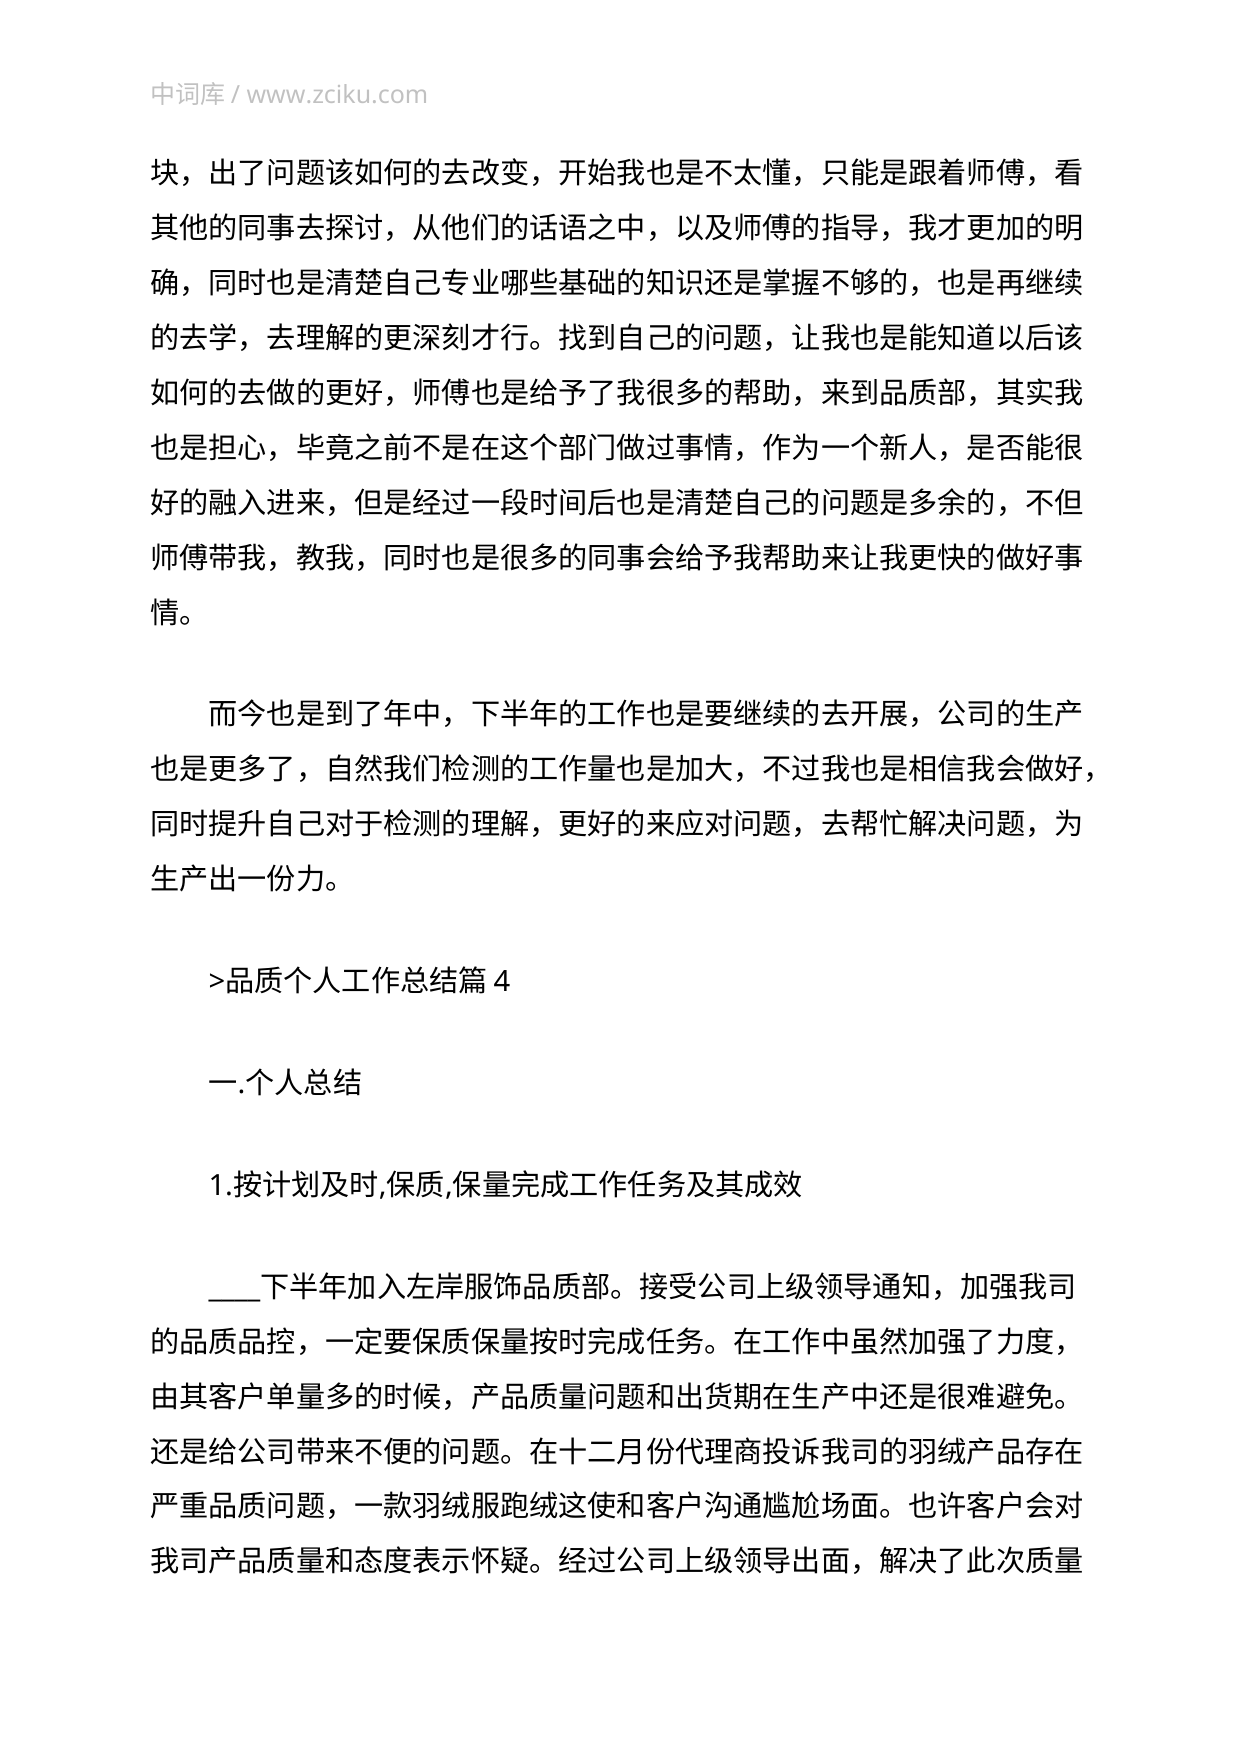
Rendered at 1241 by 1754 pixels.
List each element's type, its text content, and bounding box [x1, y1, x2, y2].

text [150, 150, 1090, 631]
text 一.个人总结 [150, 1059, 1090, 1102]
text 而今也是到了年中，下半年的工作也是要继续的去开展，公司的生产也是更多了，自然我们检测的工作量也是加大，不过我也是相信我会做好，同时提升自己对于检测的理解，更好的来应对问题，去帮忙解决问题，为生产出一份力。 [150, 691, 1090, 898]
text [150, 1263, 1090, 1580]
text >品质个人工作总结篇4 [150, 957, 1090, 1000]
text 1.按计划及时,保质,保量完成工作任务及其成效 [150, 1161, 1090, 1204]
